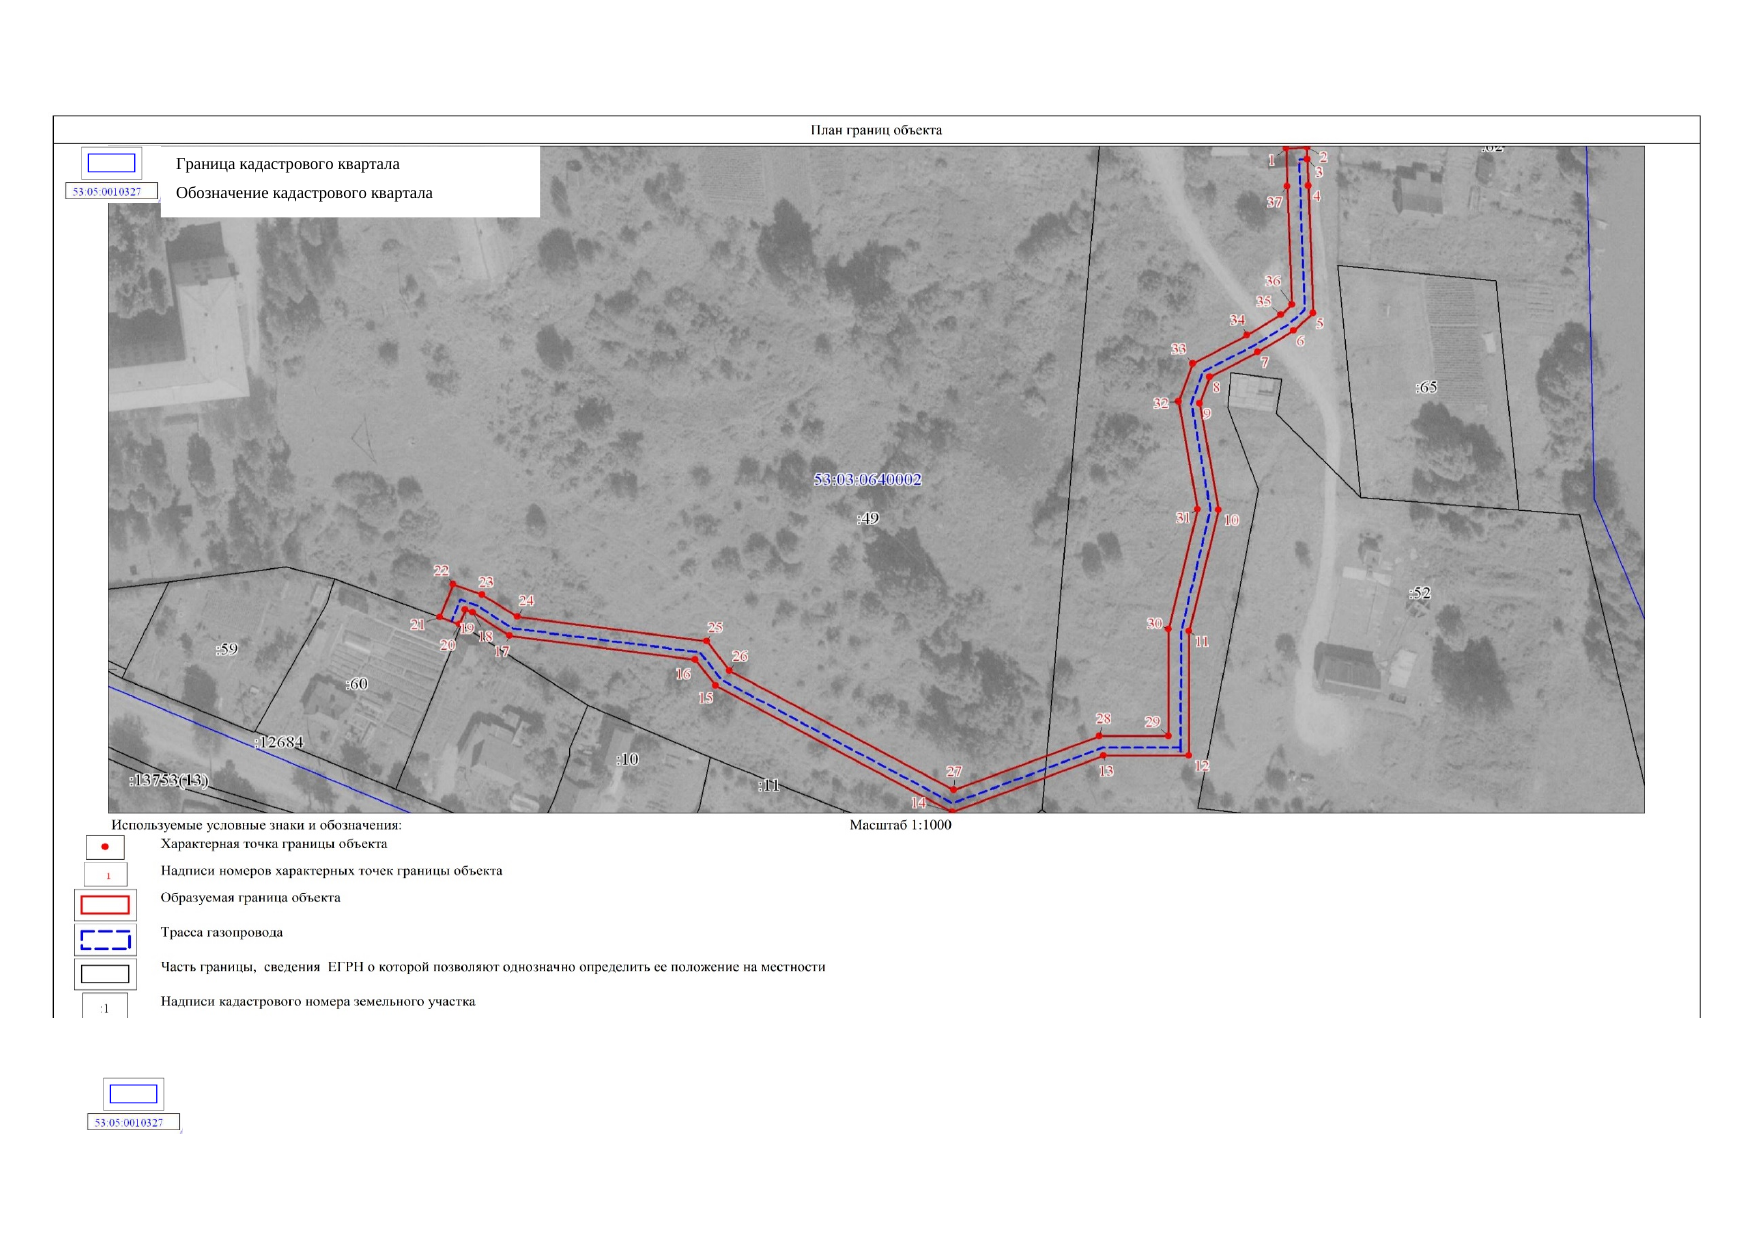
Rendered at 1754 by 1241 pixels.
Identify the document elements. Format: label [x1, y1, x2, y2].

picture [84, 1077, 183, 1134]
picture [31, 106, 1707, 1016]
